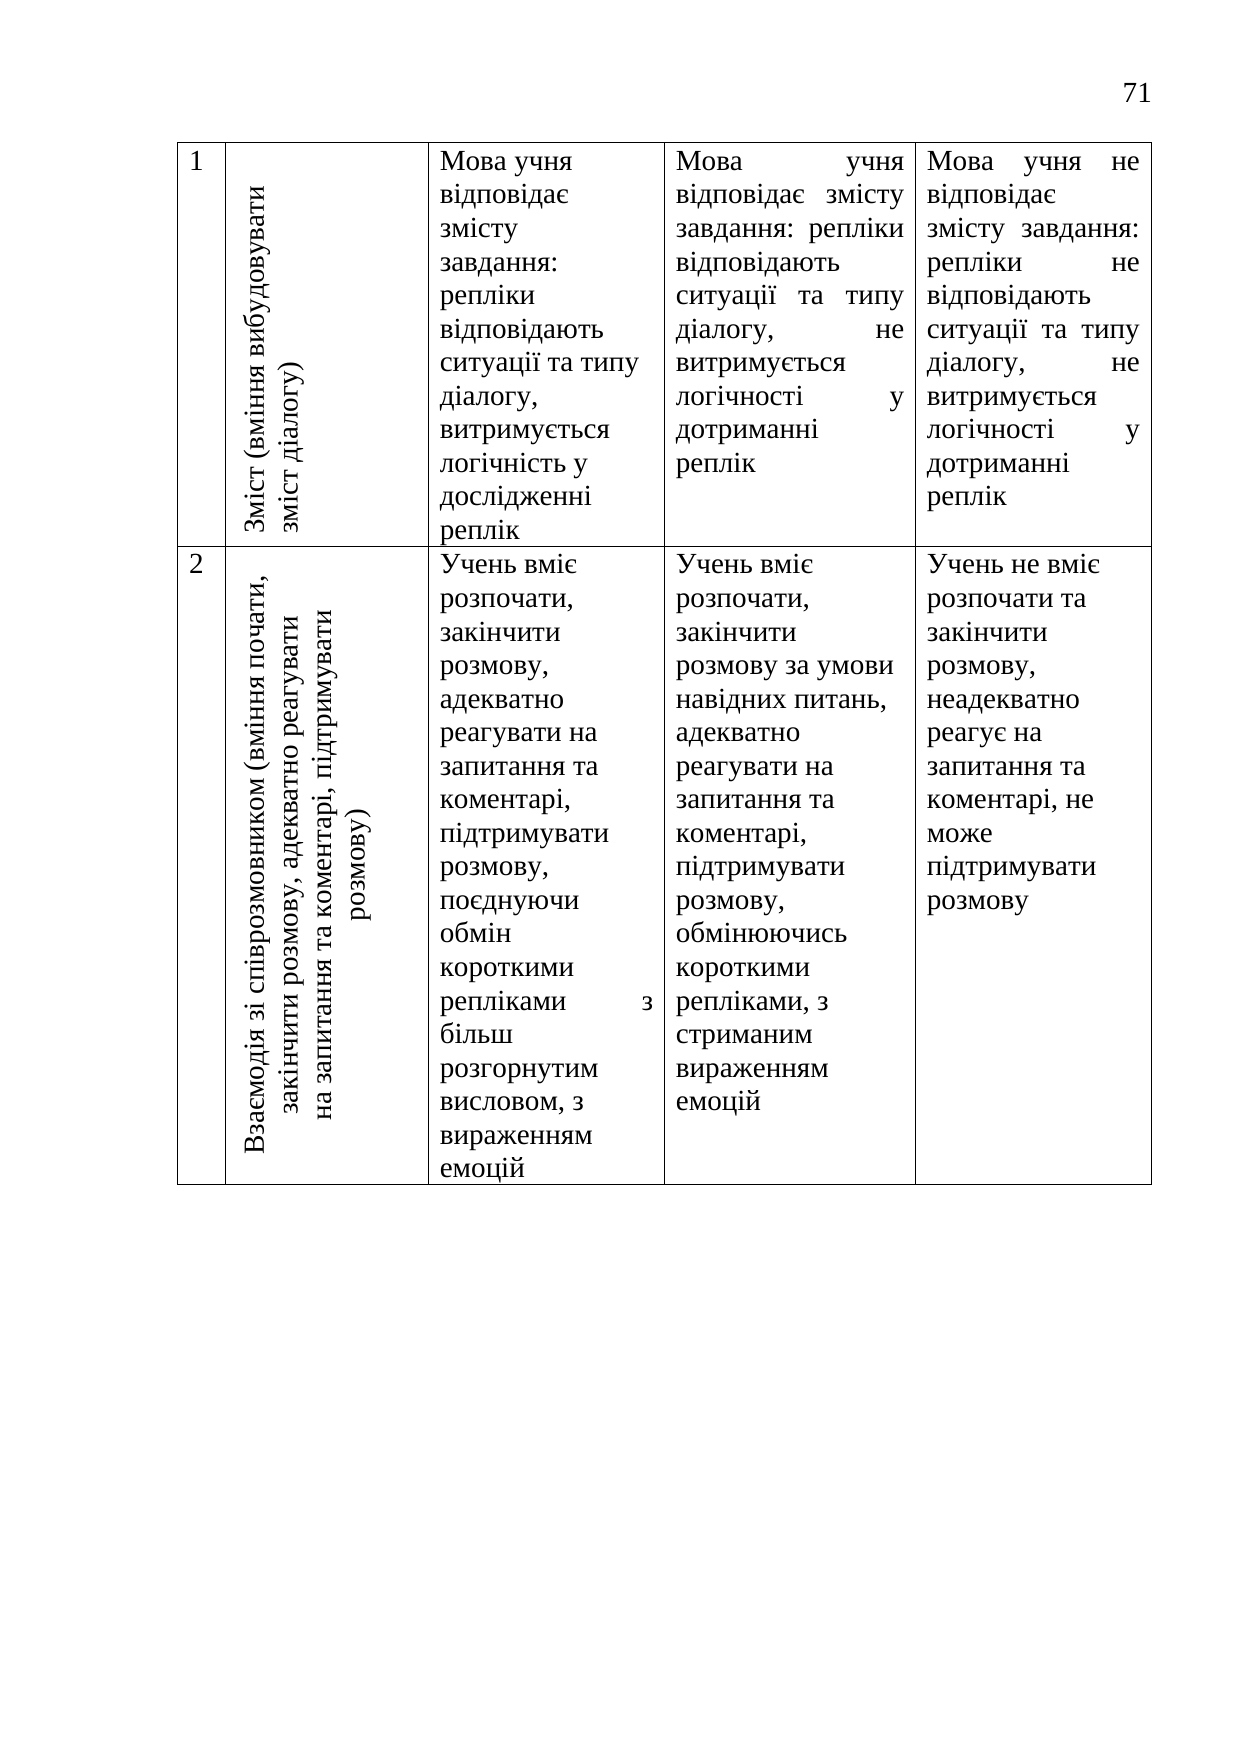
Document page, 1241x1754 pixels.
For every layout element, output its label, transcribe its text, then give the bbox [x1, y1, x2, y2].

table_cell Зміст (вміння вибудовувати зміст діалогу) [226, 143, 428, 546]
table_cell Мова учня відповідає змісту завдання: репліки відповідають ситуації та типу діалогу, витримується логічність у дослідженні реплік [429, 143, 664, 546]
table_cell 1 [178, 143, 225, 546]
table_cell Учень вміє розпочати, закінчити розмову, адекватно реагувати на запитання та коментарі, підтримувати розмову, поєднуючи обмін короткими репліками з більш розгорнутим висловом, з вираженням емоцій [429, 547, 664, 1184]
table_cell 2 [178, 547, 225, 1184]
table_cell Мова учня не відповідає змісту завдання: репліки не відповідають ситуації та типу діалогу, не витримується логічності у дотриманні реплік [916, 143, 1151, 546]
table_cell Учень вміє розпочати, закінчити розмову за умови навідних питань, адекватно реагувати на запитання та коментарі, підтримувати розмову, обмінюючись короткими репліками, з стриманим вираженням емоцій [665, 547, 915, 1184]
table_cell Учень не вміє розпочати та закінчити розмову, неадекватно реагує на запитання та коментарі, не може підтримувати розмову [916, 547, 1151, 1184]
table_cell Взаємодія зі співрозмовником (вміння почати, закінчити розмову, адекватно реагувати на запитання та коментарі, підтримувати розмову) [226, 547, 428, 1184]
table_cell Мова учня відповідає змісту завдання: репліки відповідають ситуації та типу діалогу, не витримується логічності у дотриманні реплік [665, 143, 915, 546]
